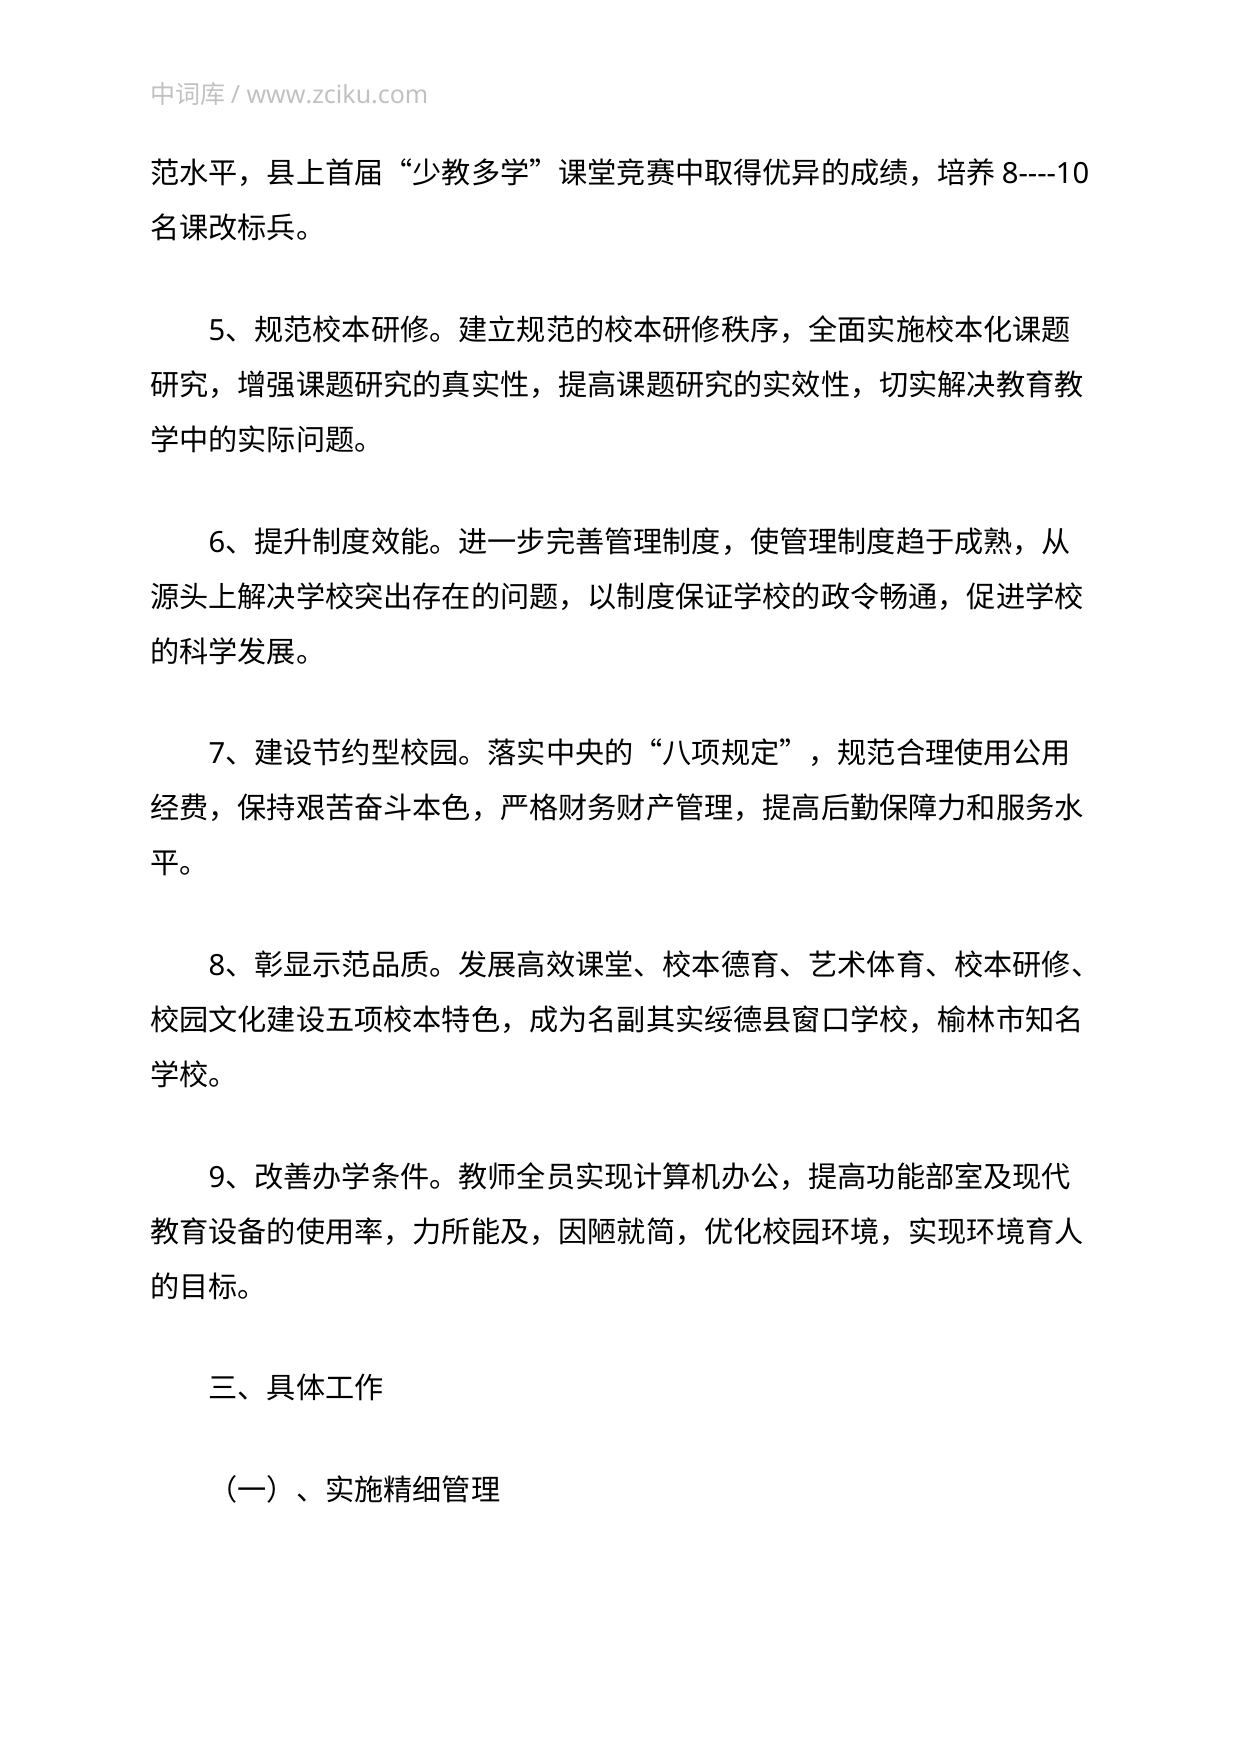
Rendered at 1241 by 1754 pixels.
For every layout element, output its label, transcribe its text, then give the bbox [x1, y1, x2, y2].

text 5、规范校本研修。建立规范的校本研修秩序，全面实施校本化课题研究，增强课题研究的真实性，提高课题研究的实效性，切实解决教育教学中的实际问题。 [150, 307, 1090, 459]
text 8、彰显示范品质。发展高效课堂、校本德育、艺术体育、校本研修、校园文化建设五项校本特色，成为名副其实绥德县窗口学校，榆林市知名学校。 [150, 942, 1090, 1094]
text 三、具体工作 [150, 1365, 1090, 1407]
text 6、提升制度效能。进一步完善管理制度，使管理制度趋于成熟，从源头上解决学校突出存在的问题，以制度保证学校的政令畅通，促进学校的科学发展。 [150, 518, 1090, 671]
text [150, 150, 1090, 247]
text （一）、实施精细管理 [150, 1467, 1090, 1509]
text 7、建设节约型校园。落实中央的“八项规定”，规范合理使用公用经费，保持艰苦奋斗本色，严格财务财产管理，提高后勤保障力和服务水平。 [150, 730, 1090, 882]
text 9、改善办学条件。教师全员实现计算机办公，提高功能部室及现代教育设备的使用率，力所能及，因陋就简，优化校园环境，实现环境育人的目标。 [150, 1153, 1090, 1306]
